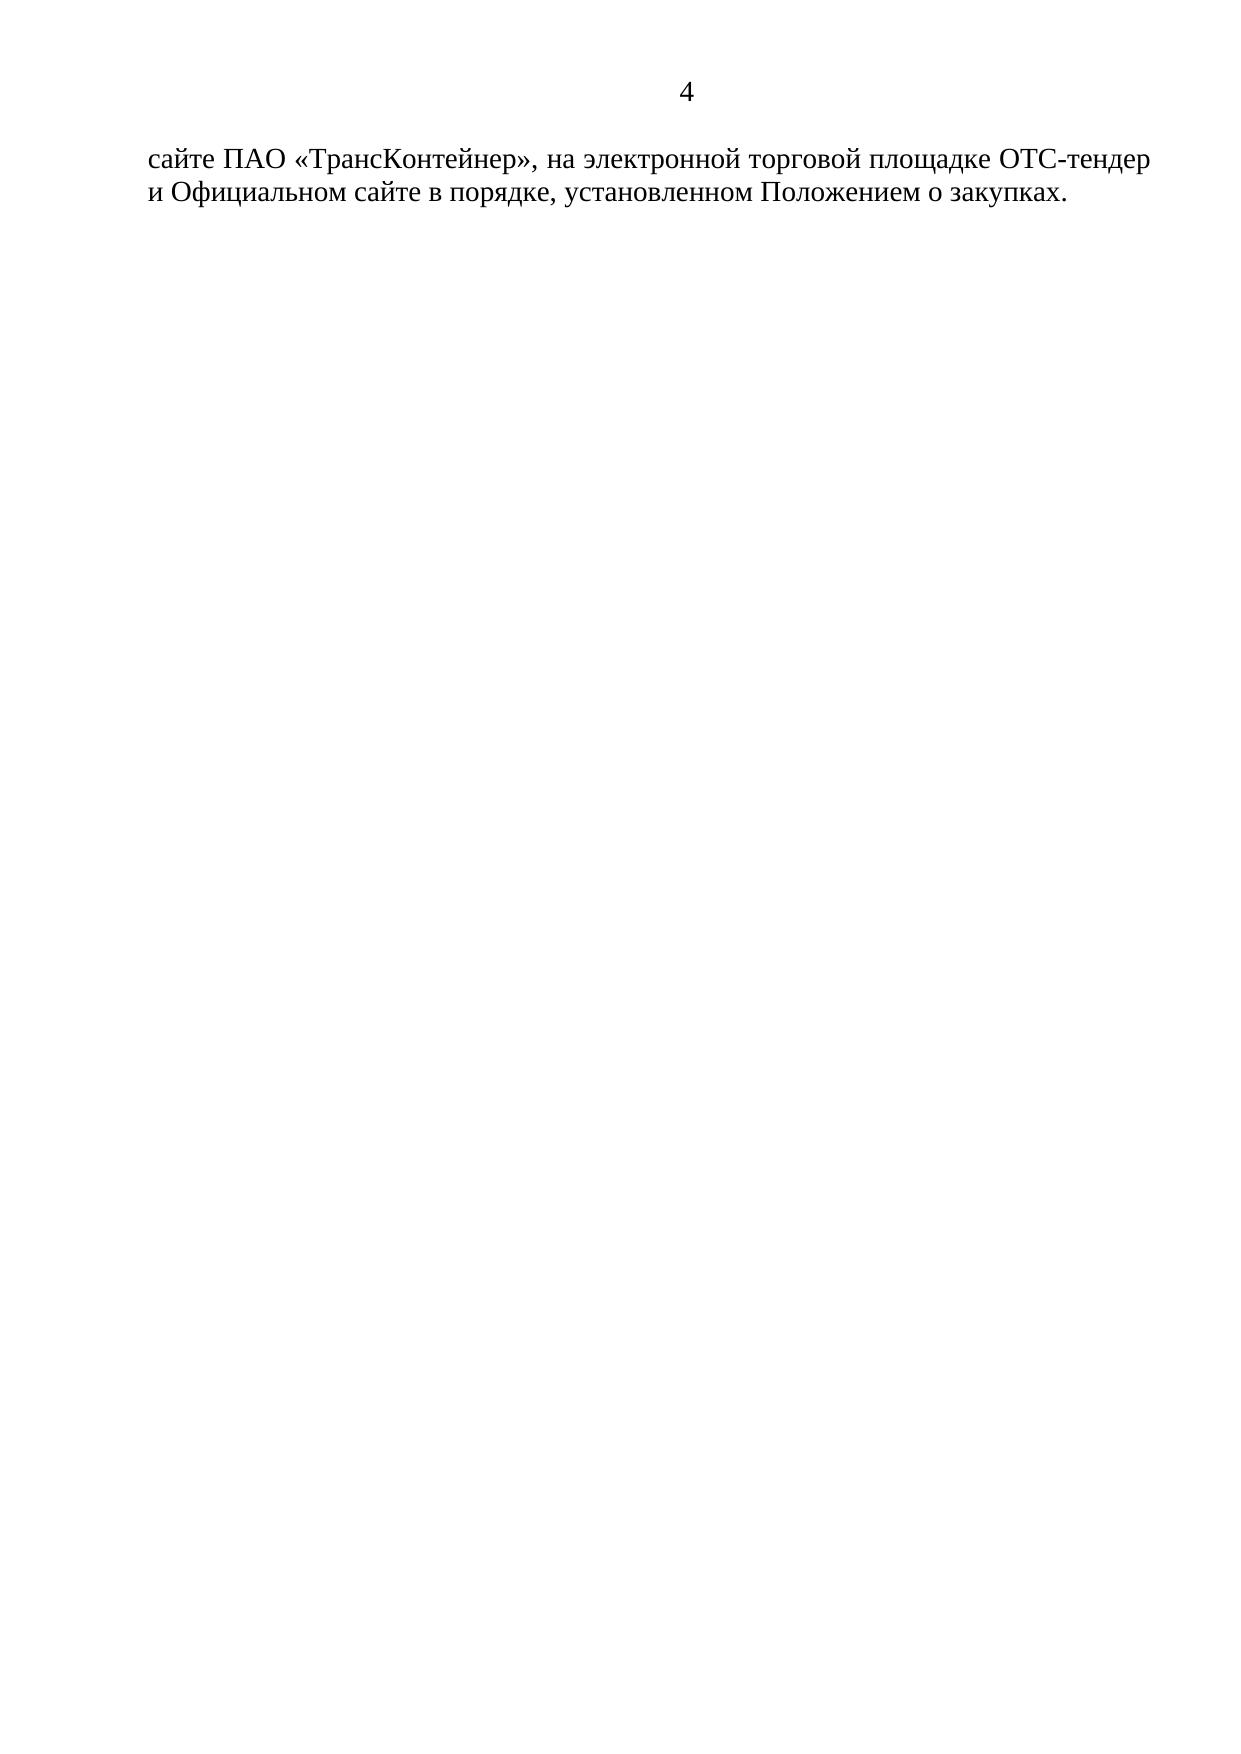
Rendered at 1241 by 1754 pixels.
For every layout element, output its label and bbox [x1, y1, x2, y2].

text [148, 141, 1152, 208]
